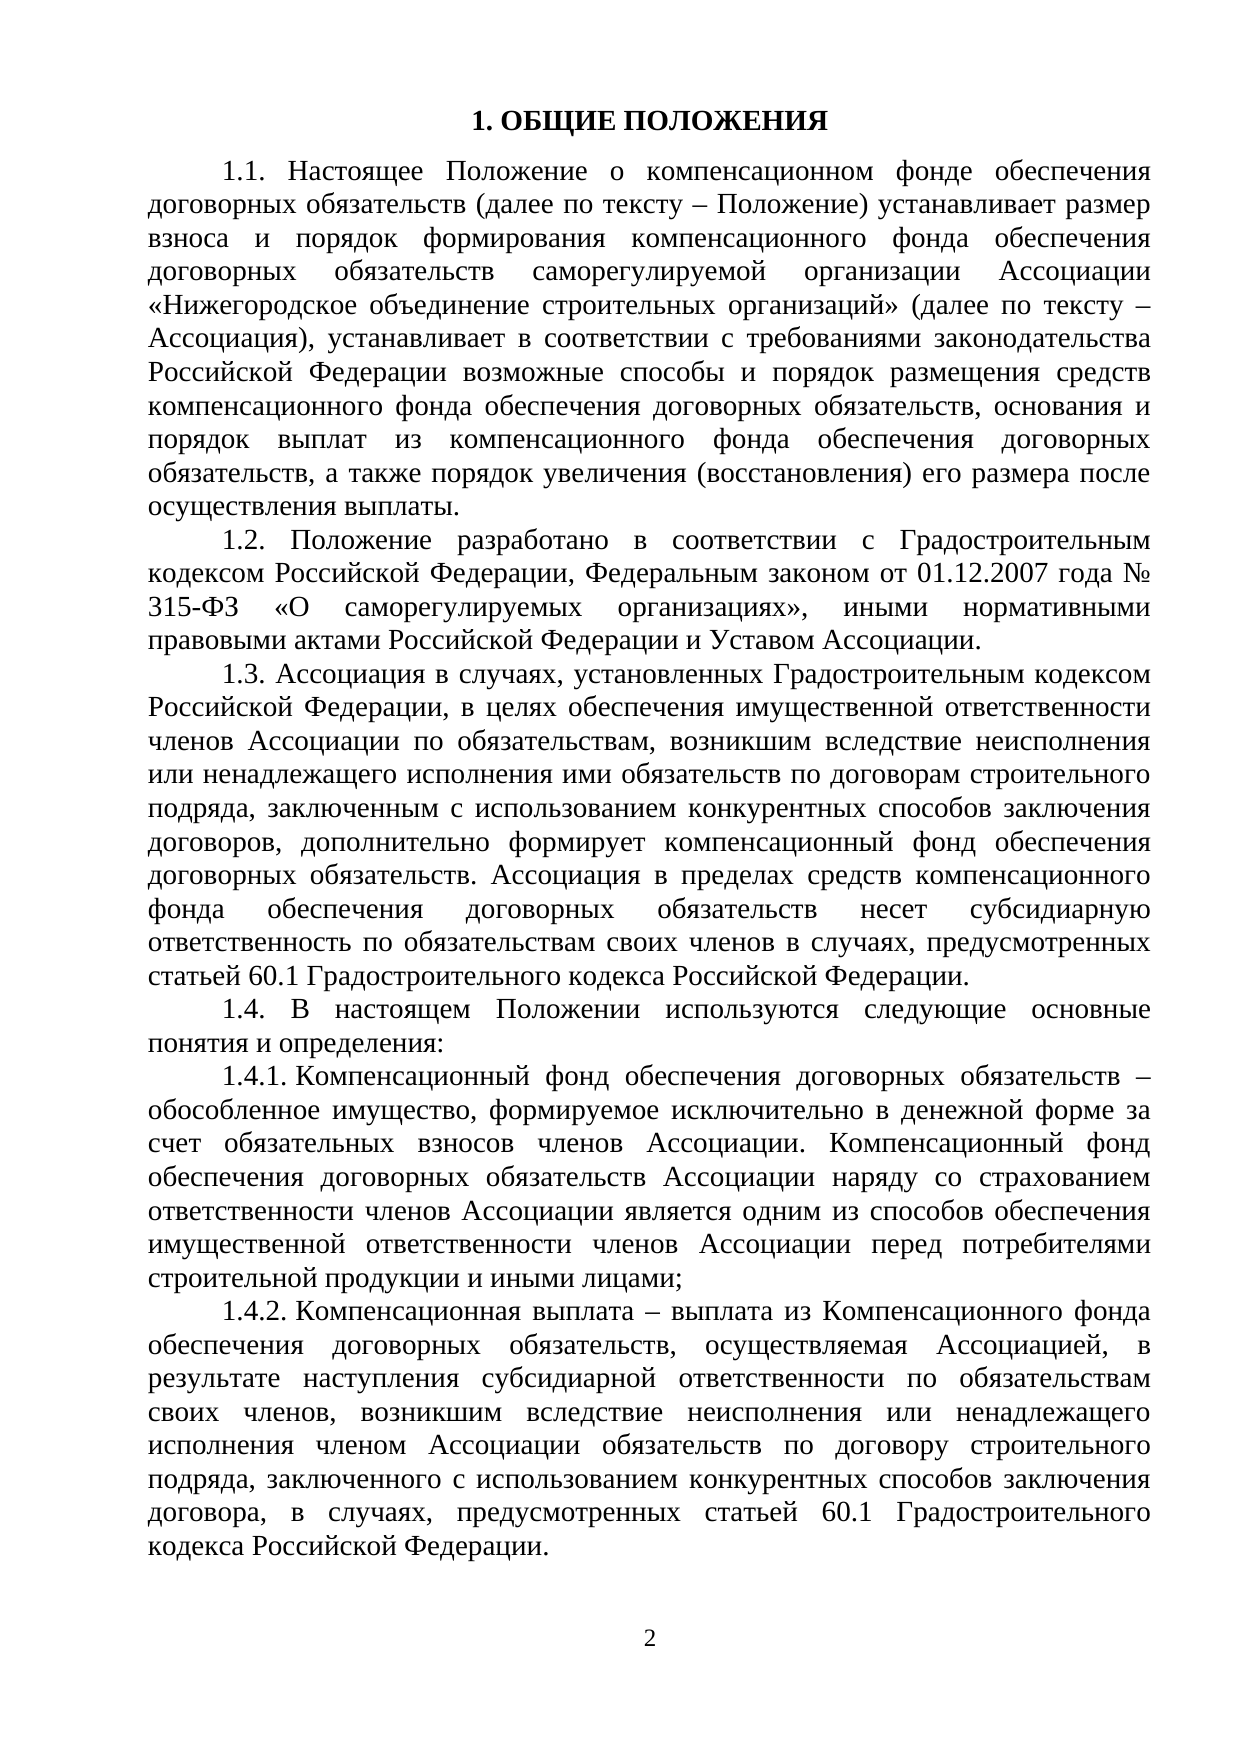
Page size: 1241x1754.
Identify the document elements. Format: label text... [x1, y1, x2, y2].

text 1. ОБЩИЕ ПОЛОЖЕНИЯ [91, 103, 1152, 136]
text 1.4.2. Компенсационная выплата – выплата из Компенсационного фонда обеспечения договорных обязательств, осуществляемая Ассоциацией, в результате наступления субсидиарной ответственности по обязательствам своих членов, возникшим вследствие неисполнения или ненадлежащего исполнения членом Ассоциации обязательств по договору строительного подряда, заключенного с использованием конкурентных способов заключения договора, в случаях, предусмотренных статьей 60.1 Градостроительного кодекса Российской Федерации. [148, 1293, 1152, 1562]
text 1.4. В настоящем Положении используются следующие основные понятия и определения: [148, 991, 1152, 1058]
text 1.3. Ассоциация в случаях, установленных Градостроительным кодексом Российской Федерации, в целях обеспечения имущественной ответственности членов Ассоциации по обязательствам, возникшим вследствие неисполнения или ненадлежащего исполнения ими обязательств по договорам строительного подряда, заключенным с использованием конкурентных способов заключения договоров, дополнительно формирует компенсационный фонд обеспечения договорных обязательств. Ассоциация в пределах средств компенсационного фонда обеспечения договорных обязательств несет субсидиарную ответственность по обязательствам своих членов в случаях, предусмотренных статьей 60.1 Градостроительного кодекса Российской Федерации. [148, 656, 1152, 991]
text 1.2. Положение разработано в соответствии с Градостроительным кодексом Российской Федерации, Федеральным законом от 01.12.2007 года № 315-ФЗ «О саморегулируемых организациях», иными нормативными правовыми актами Российской Федерации и Уставом Ассоциации. [148, 522, 1152, 656]
text 1.4.1. Компенсационный фонд обеспечения договорных обязательств – обособленное имущество, формируемое исключительно в денежной форме за счет обязательных взносов членов Ассоциации. Компенсационный фонд обеспечения договорных обязательств Ассоциации наряду со страхованием ответственности членов Ассоциации является одним из способов обеспечения имущественной ответственности членов Ассоциации перед потребителями строительной продукции и иными лицами; [148, 1058, 1152, 1293]
text 1.1. Настоящее Положение о компенсационном фонде обеспечения договорных обязательств (далее по тексту – Положение) устанавливает размер взноса и порядок формирования компенсационного фонда обеспечения договорных обязательств саморегулируемой организации Ассоциации «Нижегородское объединение строительных организаций» (далее по тексту – Ассоциация), устанавливает в соответствии с требованиями законодательства Российской Федерации возможные способы и порядок размещения средств компенсационного фонда обеспечения договорных обязательств, основания и порядок выплат из компенсационного фонда обеспечения договорных обязательств, а также порядок увеличения (восстановления) его размера после осуществления выплаты. [148, 153, 1152, 522]
